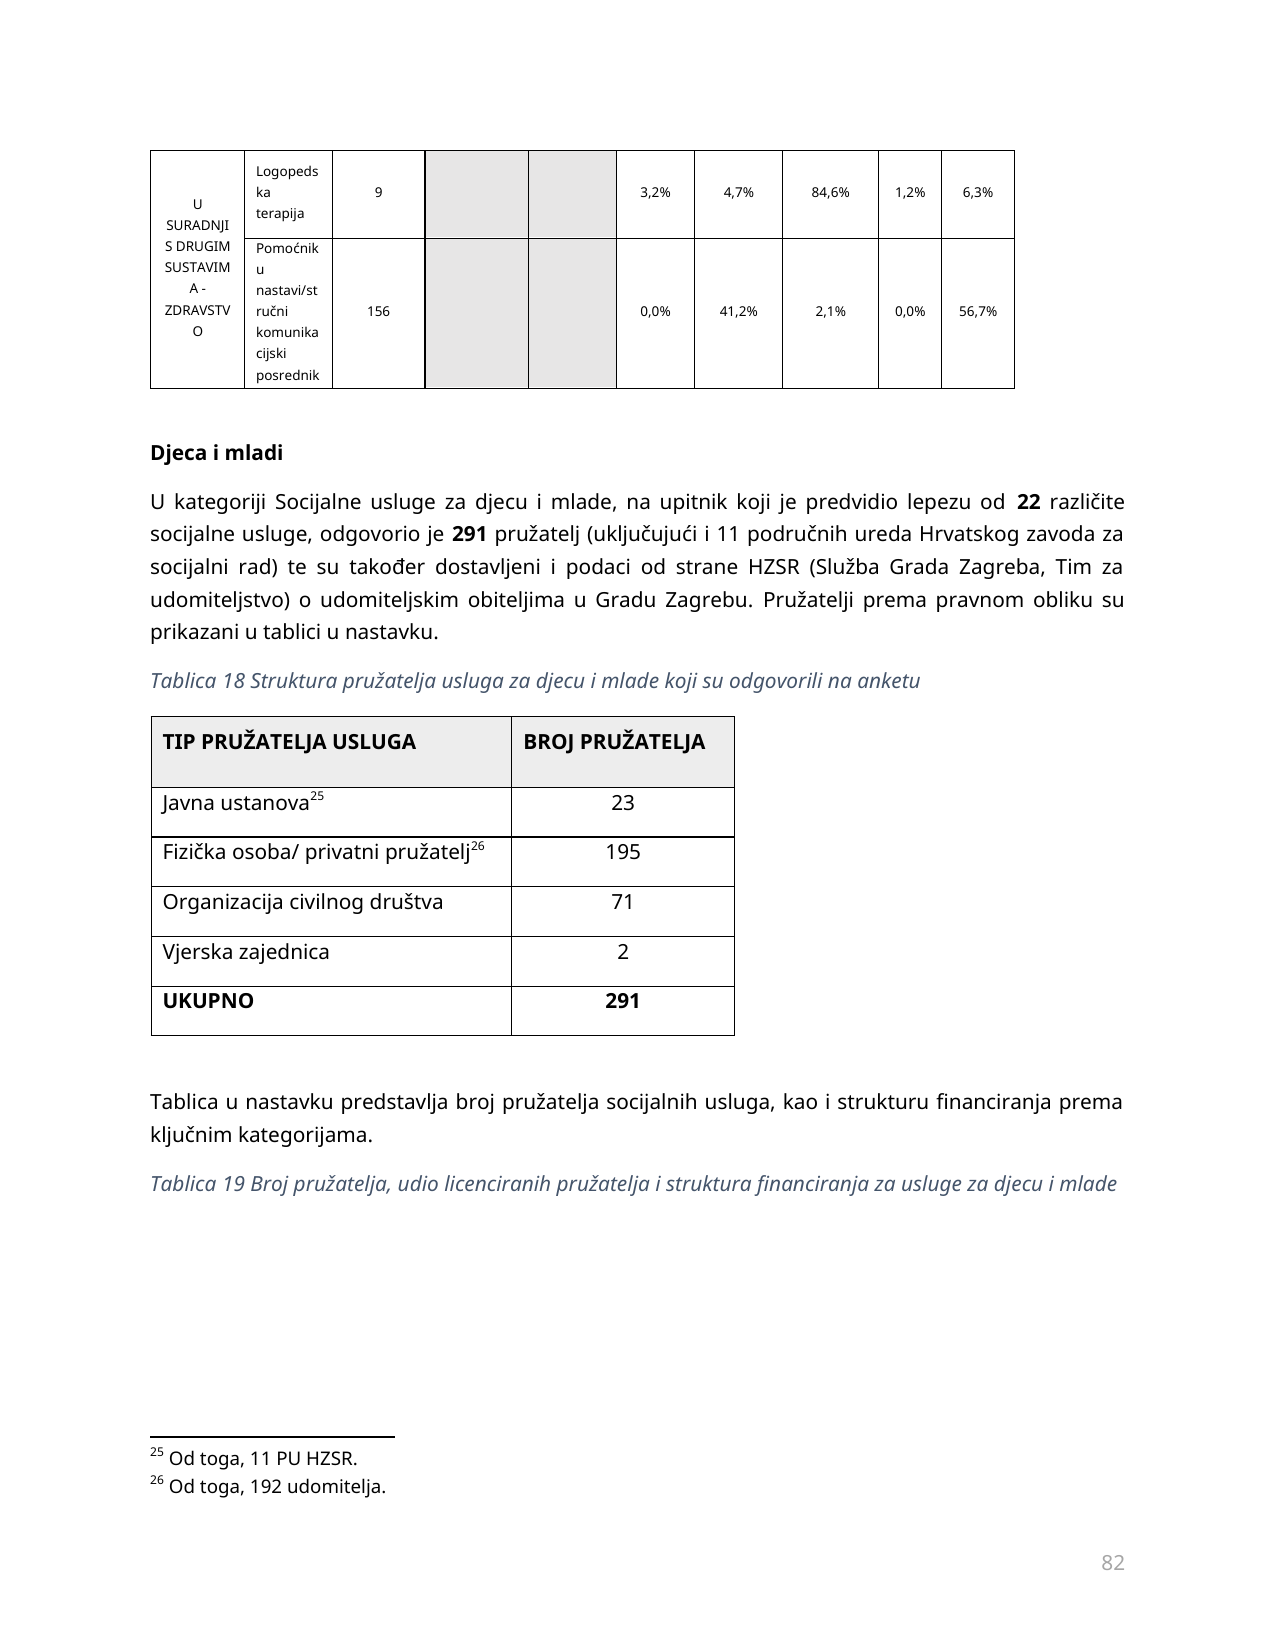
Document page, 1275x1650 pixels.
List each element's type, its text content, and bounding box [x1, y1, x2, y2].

table_cell 9 [333, 151, 424, 237]
table_cell 71 [512, 887, 734, 936]
table_cell [426, 239, 528, 387]
table_cell Vjerska zajednica [152, 937, 511, 986]
table_cell Logopedska terapija [245, 151, 332, 237]
table_cell [426, 151, 528, 237]
text Tablica 18 Struktura pružatelja usluga za djecu i mlade koji su odgovorili na anketu [150, 667, 1125, 695]
table_cell UKUPNO [152, 987, 511, 1035]
table_cell 23 [512, 788, 734, 836]
table_header TIP PRUŽATELJA USLUGA [152, 717, 511, 787]
table_cell Fizička osoba/ privatni pružatelj [152, 838, 511, 886]
text Tablica u nastavku predstavlja broj pružatelja socijalnih usluga, kao i strukturu financiranja prema ključnim kategorijama. [150, 1087, 1125, 1148]
text Tablica 19 Broj pružatelja, udio licenciranih pružatelja i struktura financiranja za usluge za djecu i mlade [150, 1169, 1125, 1197]
table_cell 4,7% [695, 151, 782, 237]
table_cell Pomoćnik u nastavi/stručni komunikacijski posrednik [245, 239, 332, 387]
table_cell 2 [512, 937, 734, 986]
table_cell 195 [512, 838, 734, 886]
table_cell 2,1% [783, 239, 878, 387]
table_cell 56,7% [942, 239, 1014, 387]
table_cell [529, 239, 616, 387]
table_cell 1,2% [879, 151, 941, 237]
table_cell U SURADNJI S DRUGIM SUSTAVIMA - ZDRAVSTVO [151, 151, 244, 387]
table_header BROJ PRUŽATELJA [512, 717, 734, 787]
table_cell 3,2% [617, 151, 694, 237]
table_cell 84,6% [783, 151, 878, 237]
text Djeca i mladi [150, 438, 1125, 466]
table_cell 6,3% [942, 151, 1014, 237]
table_cell Javna ustanova [152, 788, 511, 836]
table_cell [529, 151, 616, 237]
table_cell 0,0% [617, 239, 694, 387]
table_cell 41,2% [695, 239, 782, 387]
table_cell Organizacija civilnog društva [152, 887, 511, 936]
table_cell 291 [512, 987, 734, 1035]
text U kategoriji Socijalne usluge za djecu i mlade, na upitnik koji je predvidio lepezu od 22 različite socijalne usluge, odgovorio je 291 pružatelj (uključujući i 11 područnih ureda Hrvatskog zavoda za socijalni rad) te su također dostavljeni i podaci od strane HZSR (Služba Grada Zagreba, Tim za udomiteljstvo) o udomiteljskim obiteljima u Gradu Zagrebu. Pružatelji prema pravnom obliku su prikazani u tablici u nastavku. [150, 487, 1125, 646]
table_cell 0,0% [879, 239, 941, 387]
table_cell 156 [333, 239, 424, 387]
